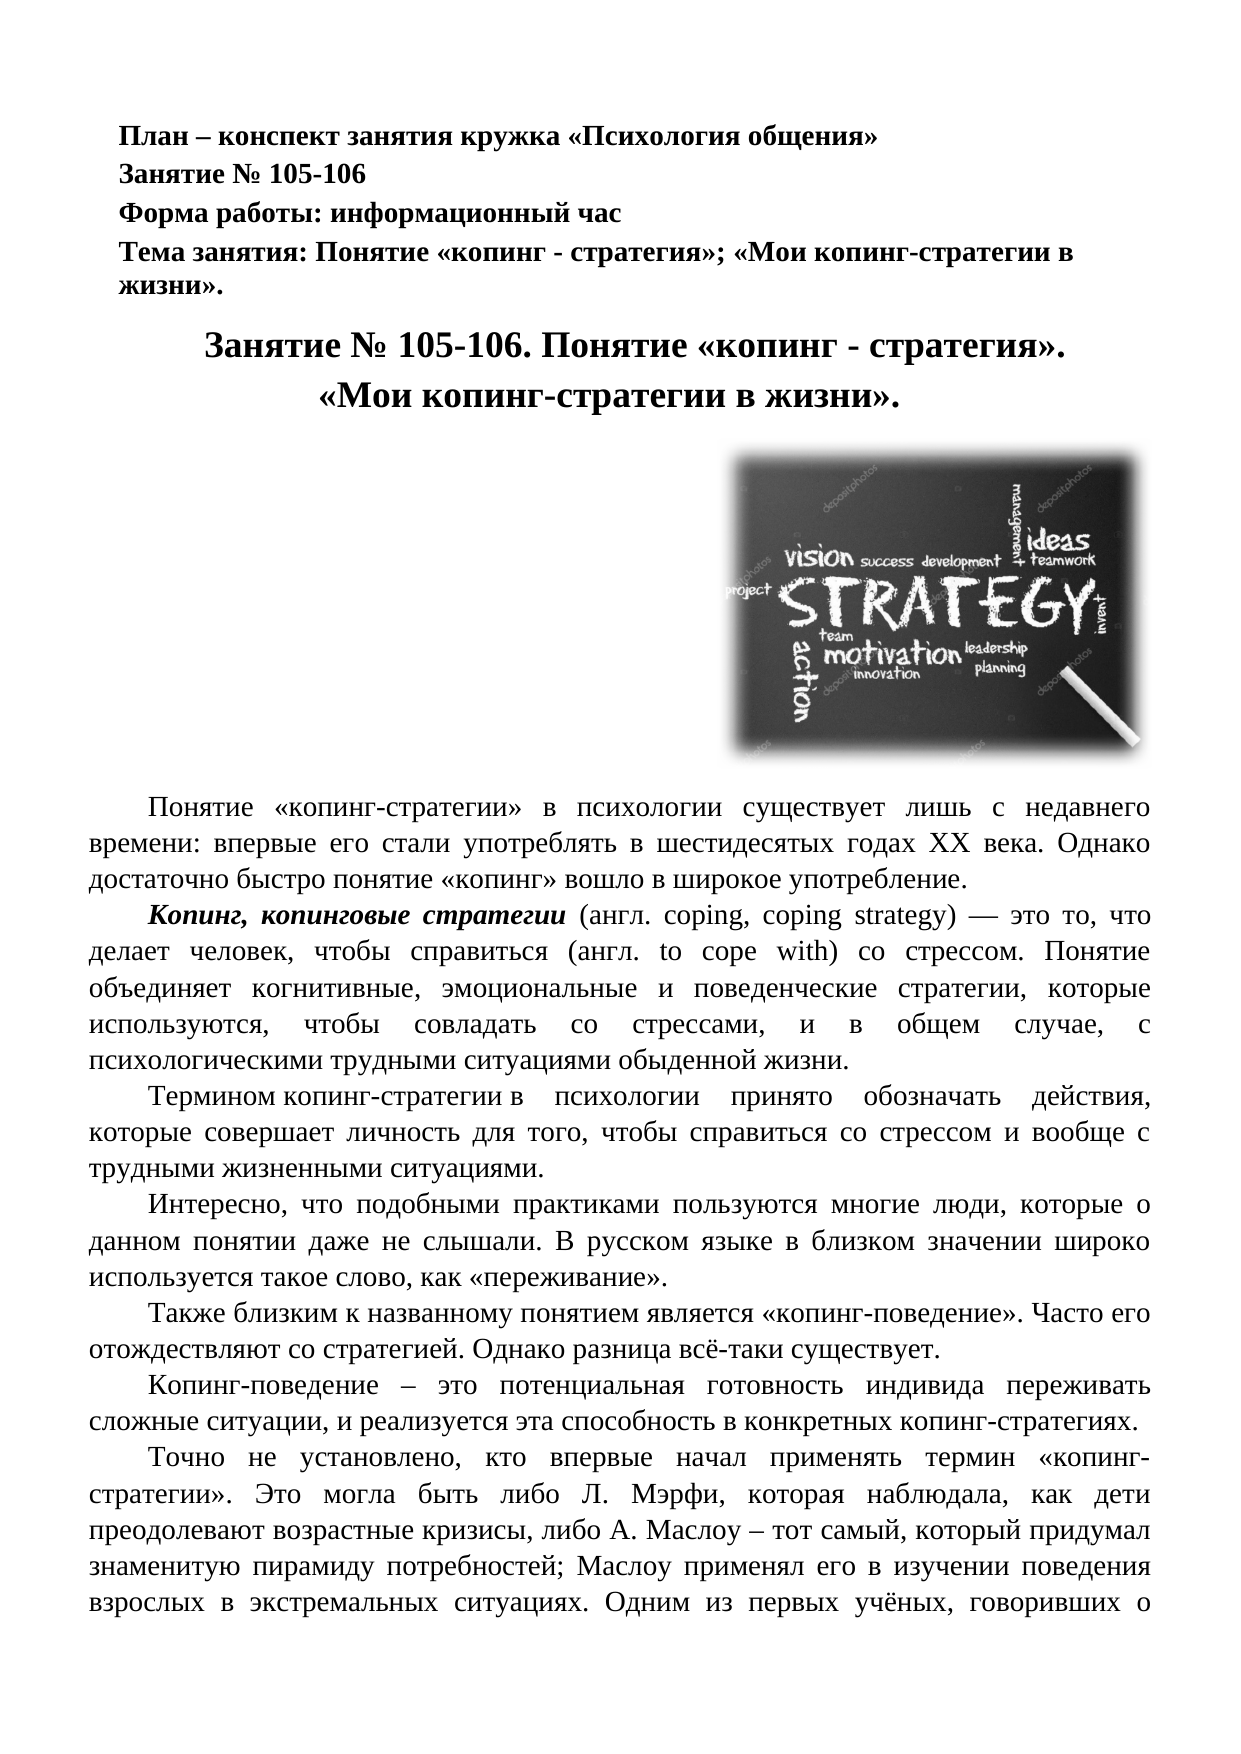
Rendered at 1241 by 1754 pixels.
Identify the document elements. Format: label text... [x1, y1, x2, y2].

text Форма работы: информационный час [118, 195, 1152, 229]
picture [747, 468, 1123, 740]
text Интересно, что подобными практиками пользуются многие люди, которые о данном понятии даже не слышали. В русском языке в близком значении широко используется такое слово, как «переживание». [89, 1187, 1152, 1292]
text Тема занятия: Понятие «копинг - стратегия»; «Мои копинг-стратегии в [118, 234, 1152, 267]
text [89, 1439, 1152, 1618]
text жизни». [118, 267, 1152, 301]
text «Мои копинг-стратегии в жизни». [118, 372, 1152, 415]
text Занятие № 105-106 [118, 157, 1152, 190]
text Термином копинг-стратегии в психологии принято обозначать действия, которые совершает личность для того, чтобы справиться со стрессом и вообще с трудными жизненными ситуациями. [89, 1148, 1152, 1184]
text План – конспект занятия кружка «Психология общения» [118, 118, 1152, 152]
text Понятие «копинг-стратегии» в психологии существует лишь с недавнего времени: впервые его стали употреблять в шестидесятых годах ХХ века. Однако достаточно быстро понятие «копинг» вошло в широкое употребление. [89, 789, 1152, 825]
text Копинг, копинговые стратегии (англ. coping, coping strategy) — это то, что делает человек, чтобы справиться (англ. to cope with) со стрессом. Понятие объединяет когнитивные, эмоциональные и поведенческие стратегии, которые используются, чтобы совладать со стрессами, и в общем случае, с психологическими трудными ситуациями обыденной жизни. [89, 897, 1152, 1076]
text Также близким к названному понятием является «копинг-поведение». Часто его отождествляют со стратегией. Однако разница всё-таки существует. [89, 1295, 1152, 1365]
text Занятие № 105-106. Понятие «копинг - стратегия». [118, 322, 1152, 366]
text Понятие «копинг-стратегии» в психологии существует лишь с недавнего времени: впервые его стали употреблять в шестидесятых годах ХХ века. Однако достаточно быстро понятие «копинг» вошло в широкое употребление. [89, 859, 1152, 895]
text Копинг-поведение – это потенциальная готовность индивида переживать сложные ситуации, и реализуется эта способность в конкретных копинг-стратегиях. [89, 1367, 1152, 1437]
text Термином копинг-стратегии в психологии принято обозначать действия, которые совершает личность для того, чтобы справиться со стрессом и вообще с трудными жизненными ситуациями. [89, 1078, 1152, 1114]
